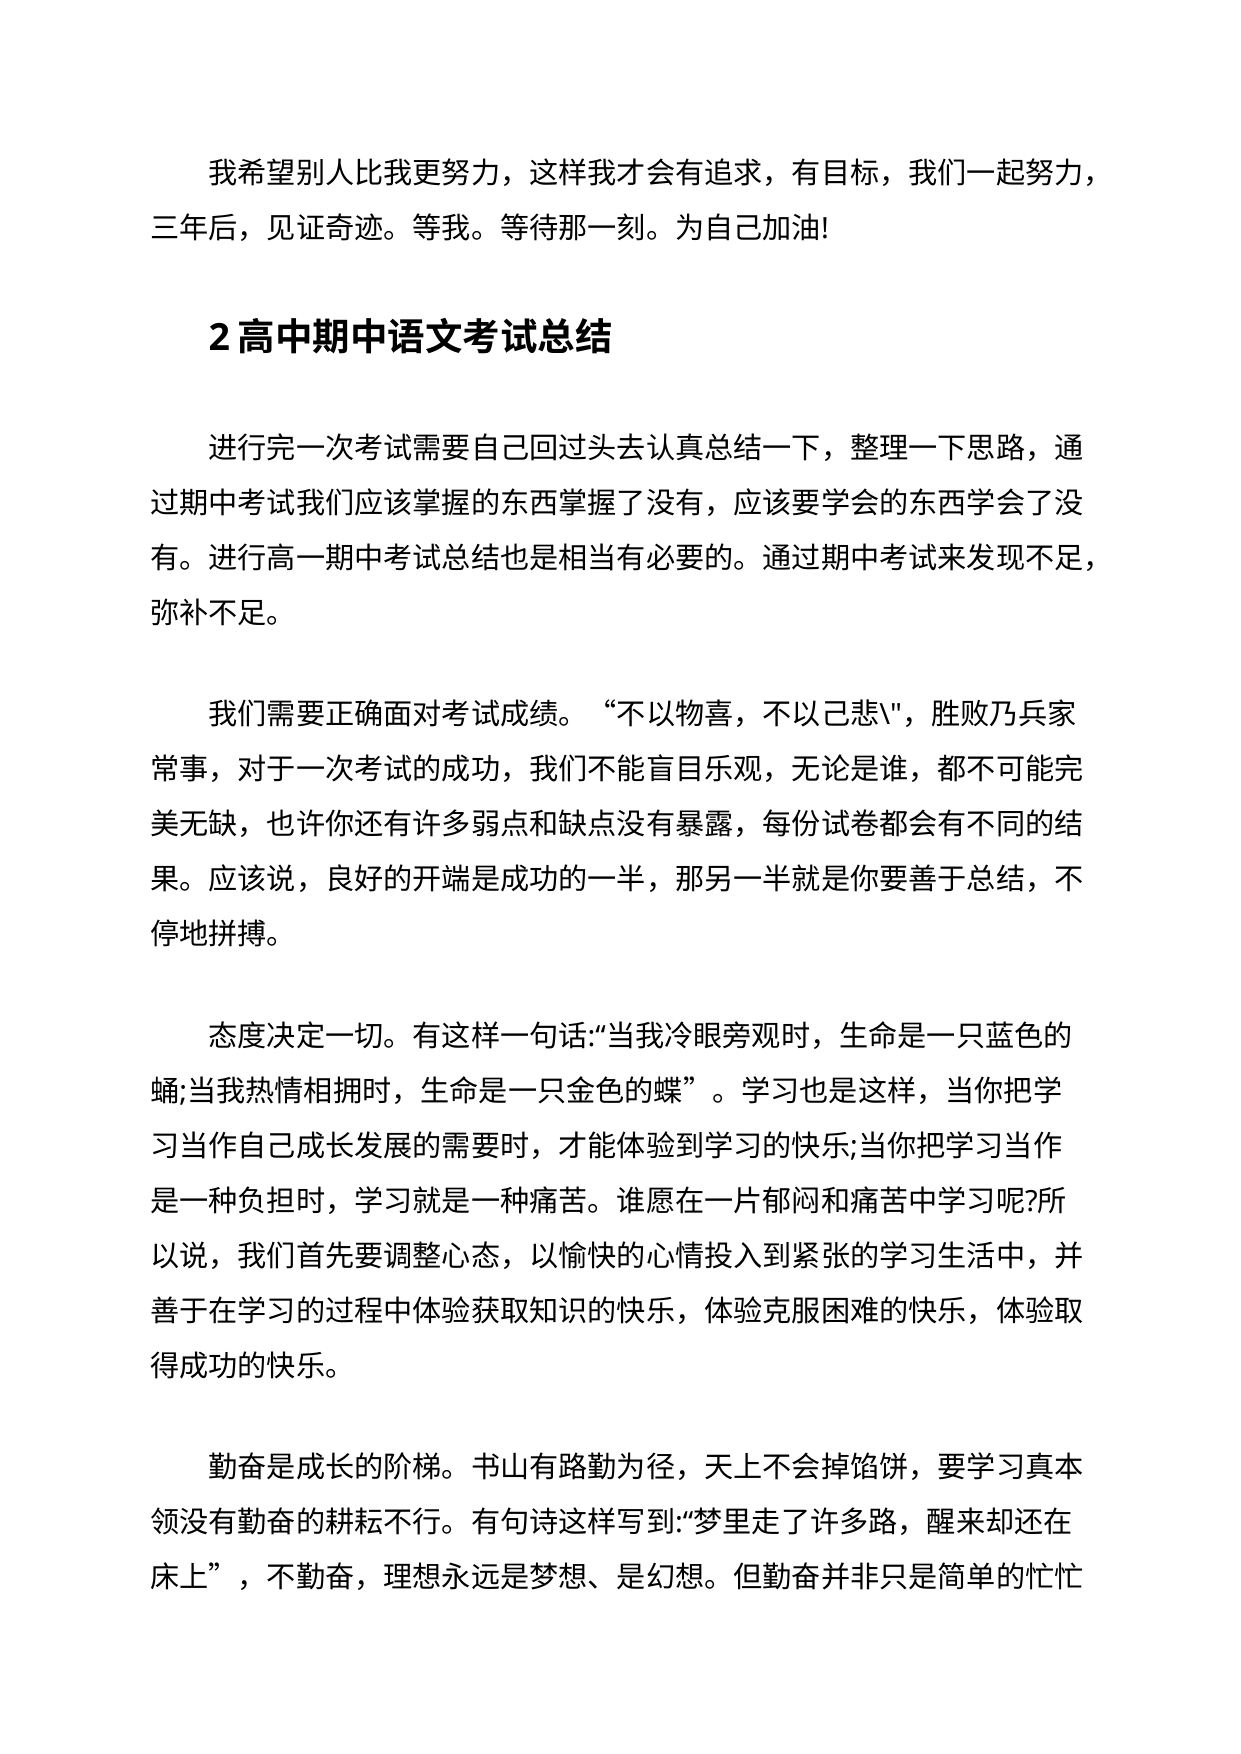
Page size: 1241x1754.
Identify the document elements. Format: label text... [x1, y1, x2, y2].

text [150, 1444, 1090, 1596]
text 2高中期中语文考试总结 [150, 307, 1090, 361]
text 我希望别人比我更努力，这样我才会有追求，有目标，我们一起努力，三年后，见证奇迹。等我。等待那一刻。为自己加油! [150, 150, 1090, 247]
text 态度决定一切。有这样一句话:“当我冷眼旁观时，生命是一只蓝色的蛹;当我热情相拥时，生命是一只金色的蝶”。学习也是这样，当你把学习当作自己成长发展的需要时，才能体验到学习的快乐;当你把学习当作是一种负担时，学习就是一种痛苦。谁愿在一片郁闷和痛苦中学习呢?所以说，我们首先要调整心态，以愉快的心情投入到紧张的学习生活中，并善于在学习的过程中体验获取知识的快乐，体验克服困难的快乐，体验取得成功的快乐。 [150, 1012, 1090, 1384]
text 进行完一次考试需要自己回过头去认真总结一下，整理一下思路，通过期中考试我们应该掌握的东西掌握了没有，应该要学会的东西学会了没有。进行高一期中考试总结也是相当有必要的。通过期中考试来发现不足，弥补不足。 [150, 424, 1090, 631]
text 我们需要正确面对考试成绩。“不以物喜，不以己悲\"，胜败乃兵家常事，对于一次考试的成功，我们不能盲目乐观，无论是谁，都不可能完美无缺，也许你还有许多弱点和缺点没有暴露，每份试卷都会有不同的结果。应该说，良好的开端是成功的一半，那另一半就是你要善于总结，不停地拼搏。 [150, 691, 1090, 953]
